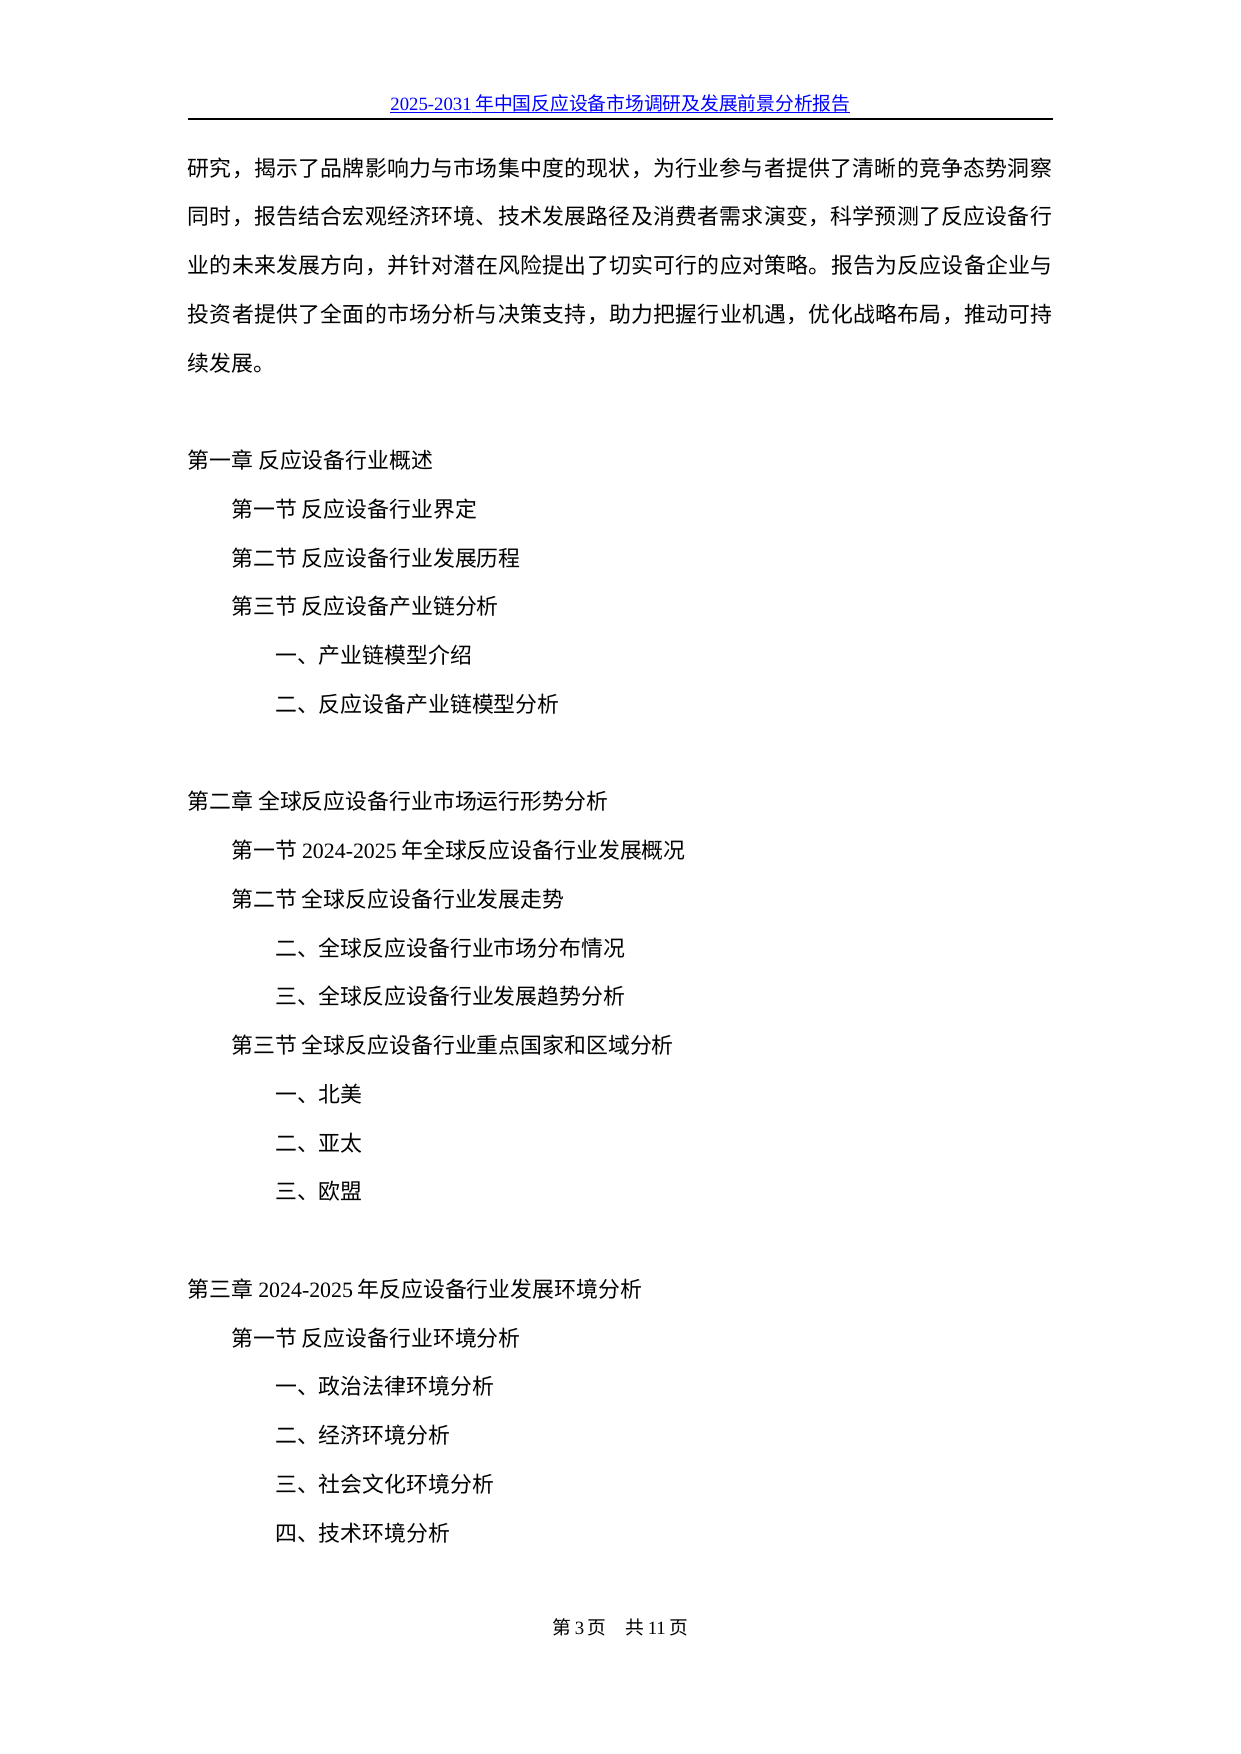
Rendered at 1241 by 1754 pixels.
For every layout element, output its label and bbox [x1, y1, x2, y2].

text [187, 150, 1053, 1548]
